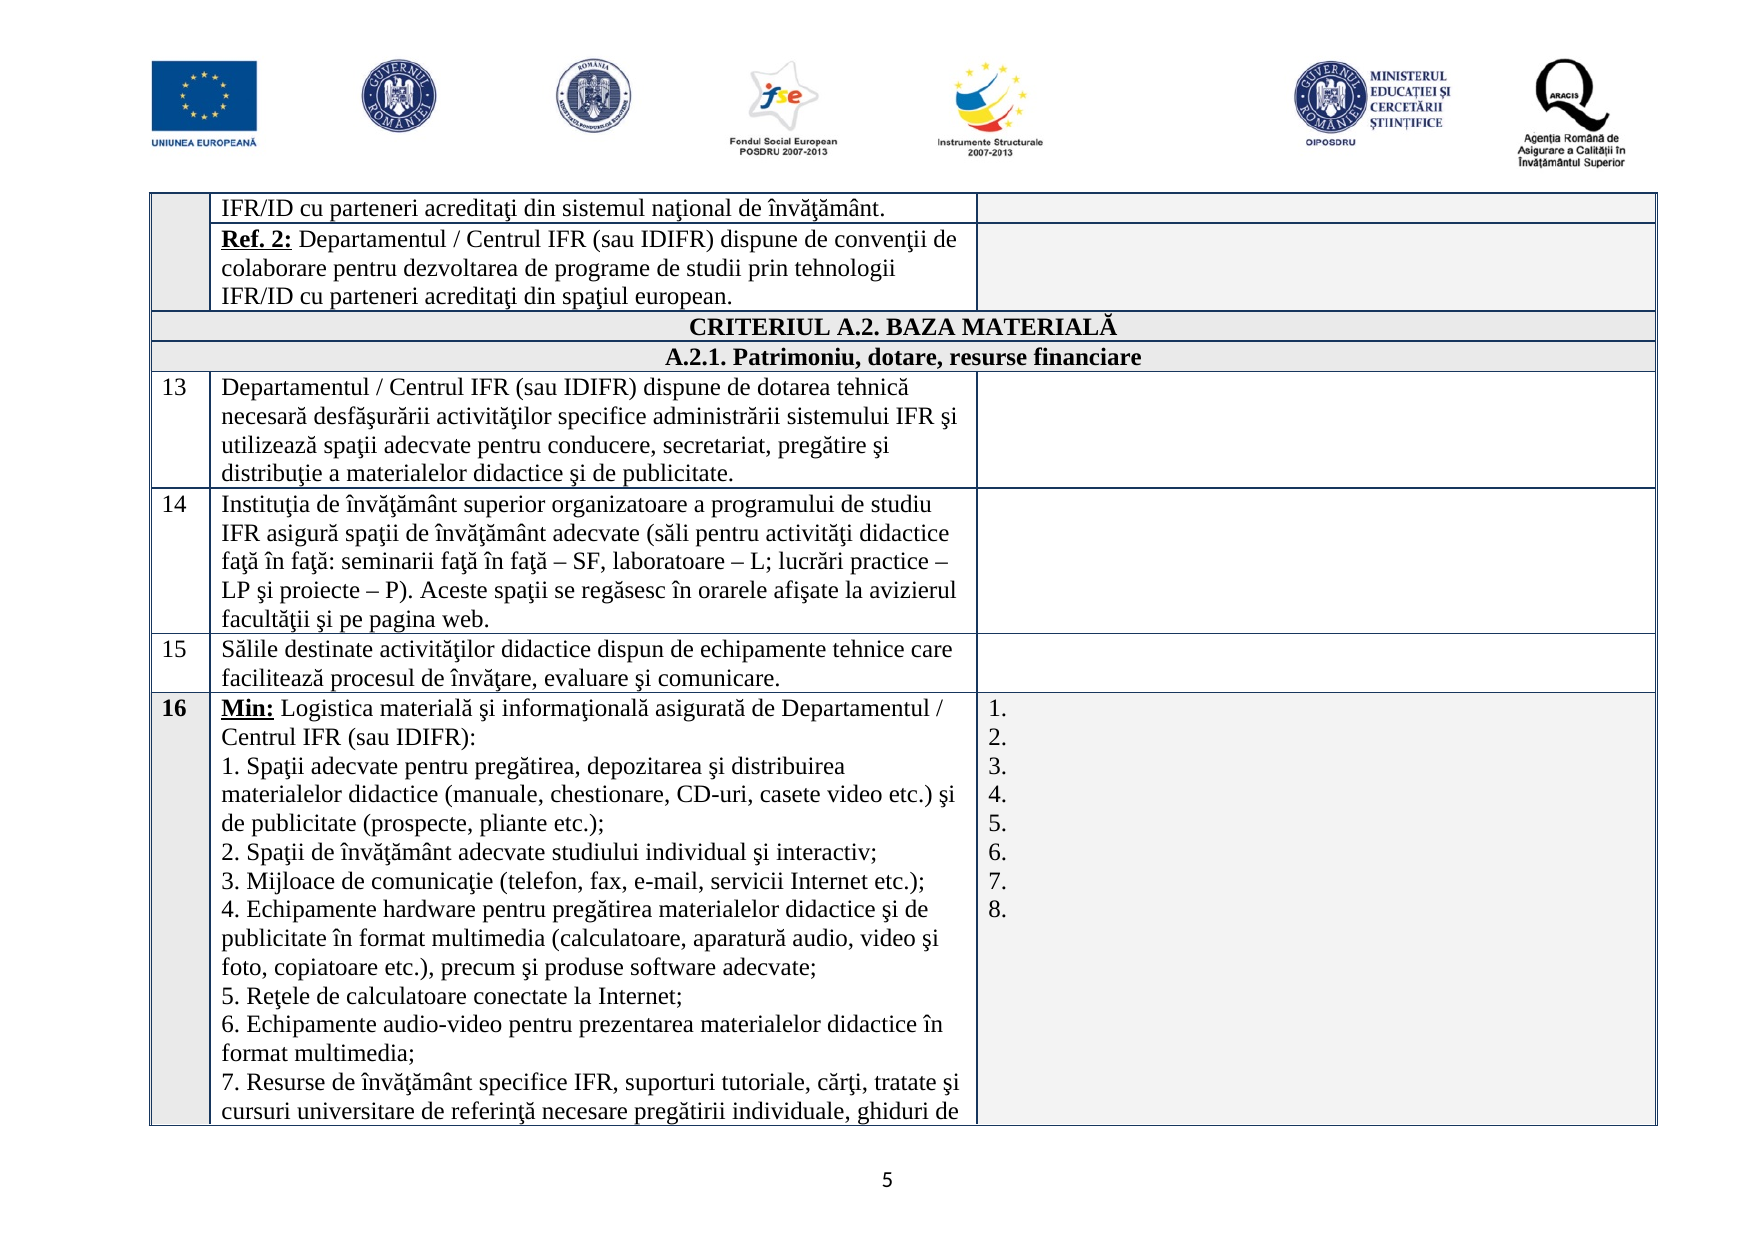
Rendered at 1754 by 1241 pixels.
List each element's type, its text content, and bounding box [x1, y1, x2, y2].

table_cell 16 [152, 693, 209, 1124]
table_cell [978, 224, 1655, 310]
table_cell 14 [152, 489, 209, 633]
table_cell Departamentul / Centrul IFR (sau IDIFR) dispune de dotarea tehnică necesară desfăşurării activităţilor specifice administrării sistemului IFR şi utilizează spaţii adecvate pentru conducere, secretariat, pregătire şi distribuţie a materialelor didactice şi de publicitate. [211, 372, 976, 487]
table_cell A.2.1. Patrimoniu, dotare, resurse financiare [152, 342, 1655, 371]
table_cell 1. 2. 3. 4. 5. 6. 7. 8. [978, 693, 1655, 1124]
table_cell [978, 489, 1655, 633]
table_cell [978, 372, 1655, 487]
table_cell Sălile destinate activităţilor didactice dispun de echipamente tehnice care facilitează procesul de învăţare, evaluare şi comunicare. [211, 634, 976, 692]
table_cell 13 [152, 372, 209, 487]
table_cell Instituţia de învăţământ superior organizatoare a programului de studiu IFR asigură spaţii de învăţământ adecvate (săli pentru activităţi didactice faţă în faţă: seminarii faţă în faţă – SF, laboratoare – L; lucrări practice – LP şi proiecte – P). Aceste spaţii se regăsesc în orarele afişate la avizierul facultăţii şi pe pagina web. [211, 489, 976, 633]
table_cell CRITERIUL A.2. BAZA MATERIALĂ [152, 312, 1655, 340]
picture [62, 0, 1715, 191]
table_cell [978, 194, 1655, 222]
table_cell 15 [152, 634, 209, 692]
table_cell [978, 634, 1655, 692]
table_cell Ref. 2: Departamentul / Centrul IFR (sau IDIFR) dispune de convenţii de colaborare pentru dezvoltarea de programe de studii prin tehnologii IFR/ID cu parteneri acreditaţi din spaţiul european. [211, 224, 976, 310]
